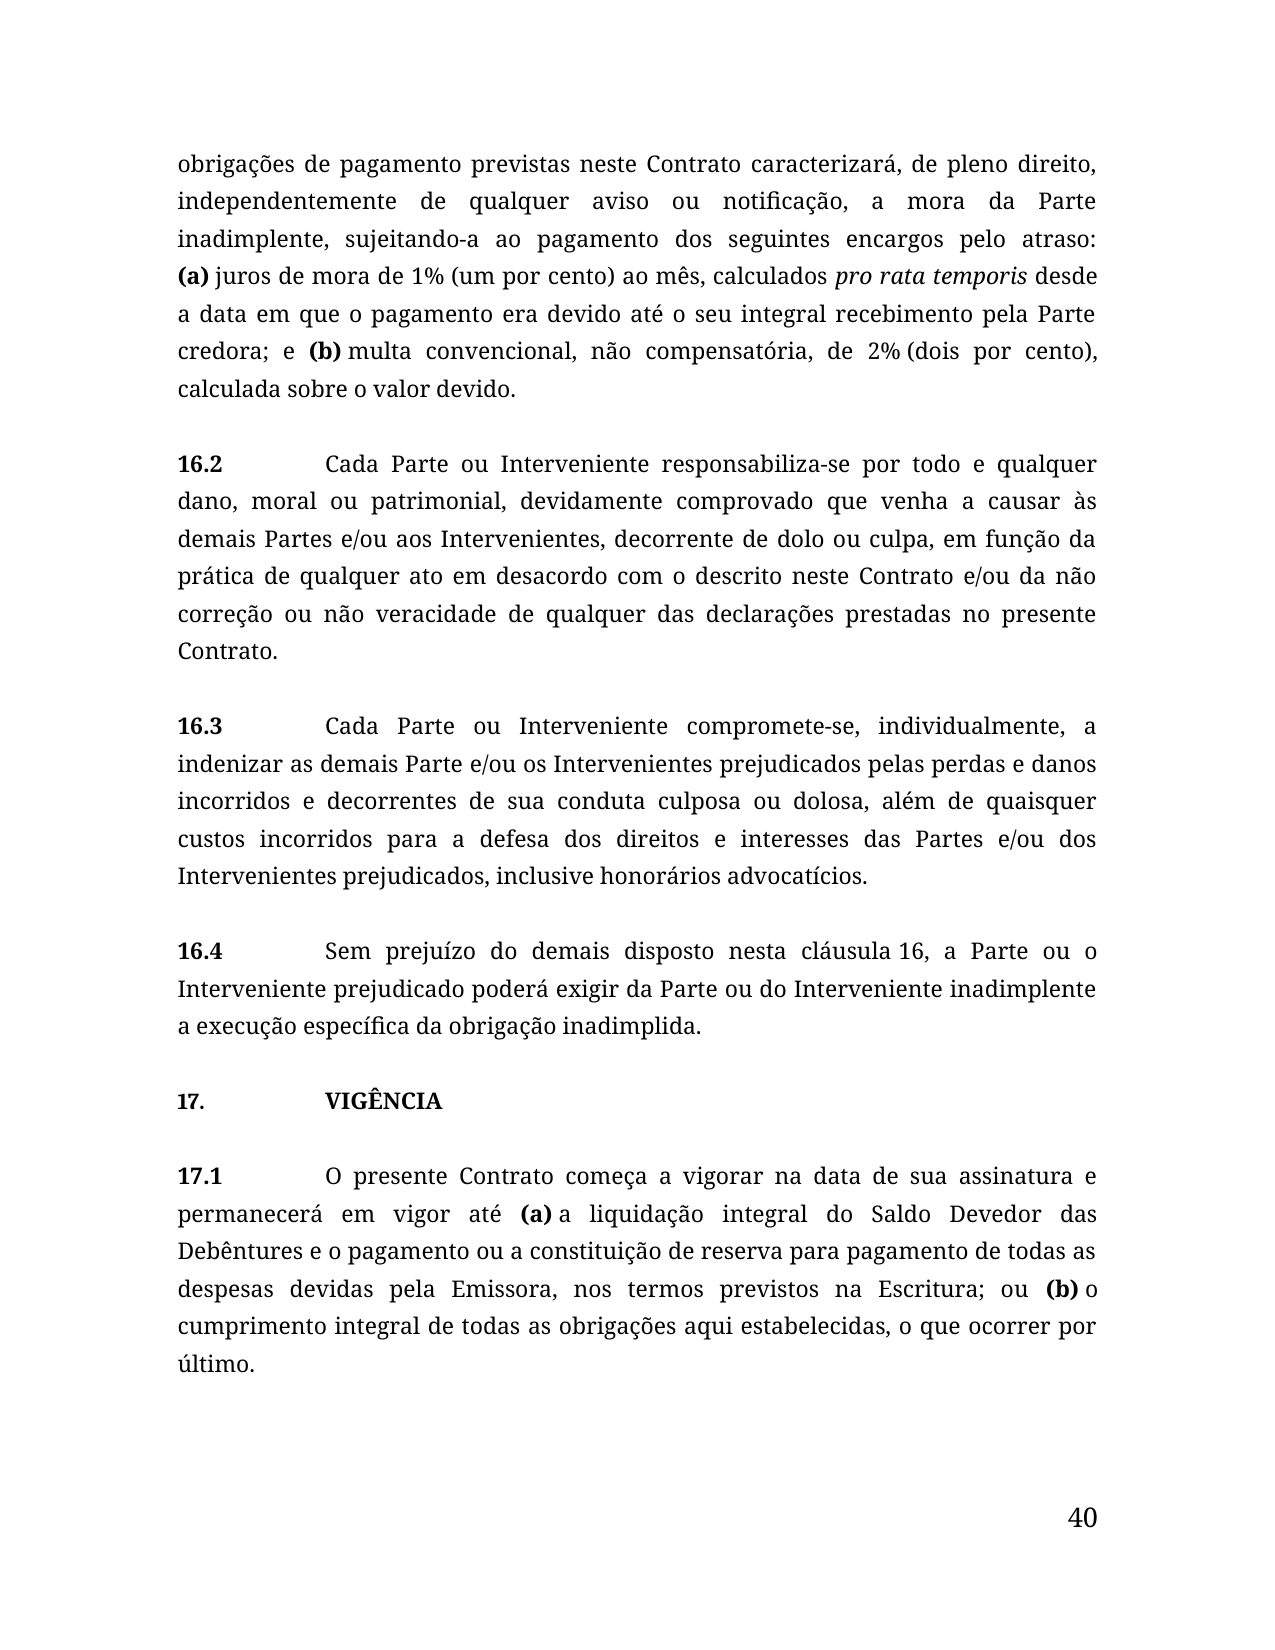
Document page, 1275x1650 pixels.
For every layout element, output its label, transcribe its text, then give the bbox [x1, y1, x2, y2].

list Cada Parte ou Interveniente responsabiliza-se por todo e qualquer dano, moral ou patrimonial, devidamente comprovado que venha a causar às demais Partes e/ou aos Intervenientes, decorrente de dolo ou culpa, em função da prática de qualquer ato em desacordo com o descrito neste Contrato e/ou da não correção ou não veracidade de qualquer das declarações prestadas no presente Contrato. [177, 448, 1098, 666]
list O presente Contrato começa a vigorar na data de sua assinatura e permanecerá em vigor até (a) a liquidação integral do Saldo Devedor das Debêntures e o pagamento ou a constituição de reserva para pagamento de todas as despesas devidas pela Emissora, nos termos previstos na Escritura; ou (b) o cumprimento integral de todas as obrigações aqui estabelecidas, o que ocorrer por último. [177, 1160, 1098, 1379]
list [177, 148, 1098, 404]
list VIGÊNCIA [177, 1085, 1098, 1116]
list Sem prejuízo do demais disposto nesta cláusula 16, a Parte ou o Interveniente prejudicado poderá exigir da Parte ou do Interveniente inadimplente a execução específica da obrigação inadimplida. [177, 935, 1098, 1041]
list Cada Parte ou Interveniente compromete-se, individualmente, a indenizar as demais Parte e/ou os Intervenientes prejudicados pelas perdas e danos incorridos e decorrentes de sua conduta culposa ou dolosa, além de quaisquer custos incorridos para a defesa dos direitos e interesses das Partes e/ou dos Intervenientes prejudicados, inclusive honorários advocatícios. [177, 710, 1098, 891]
